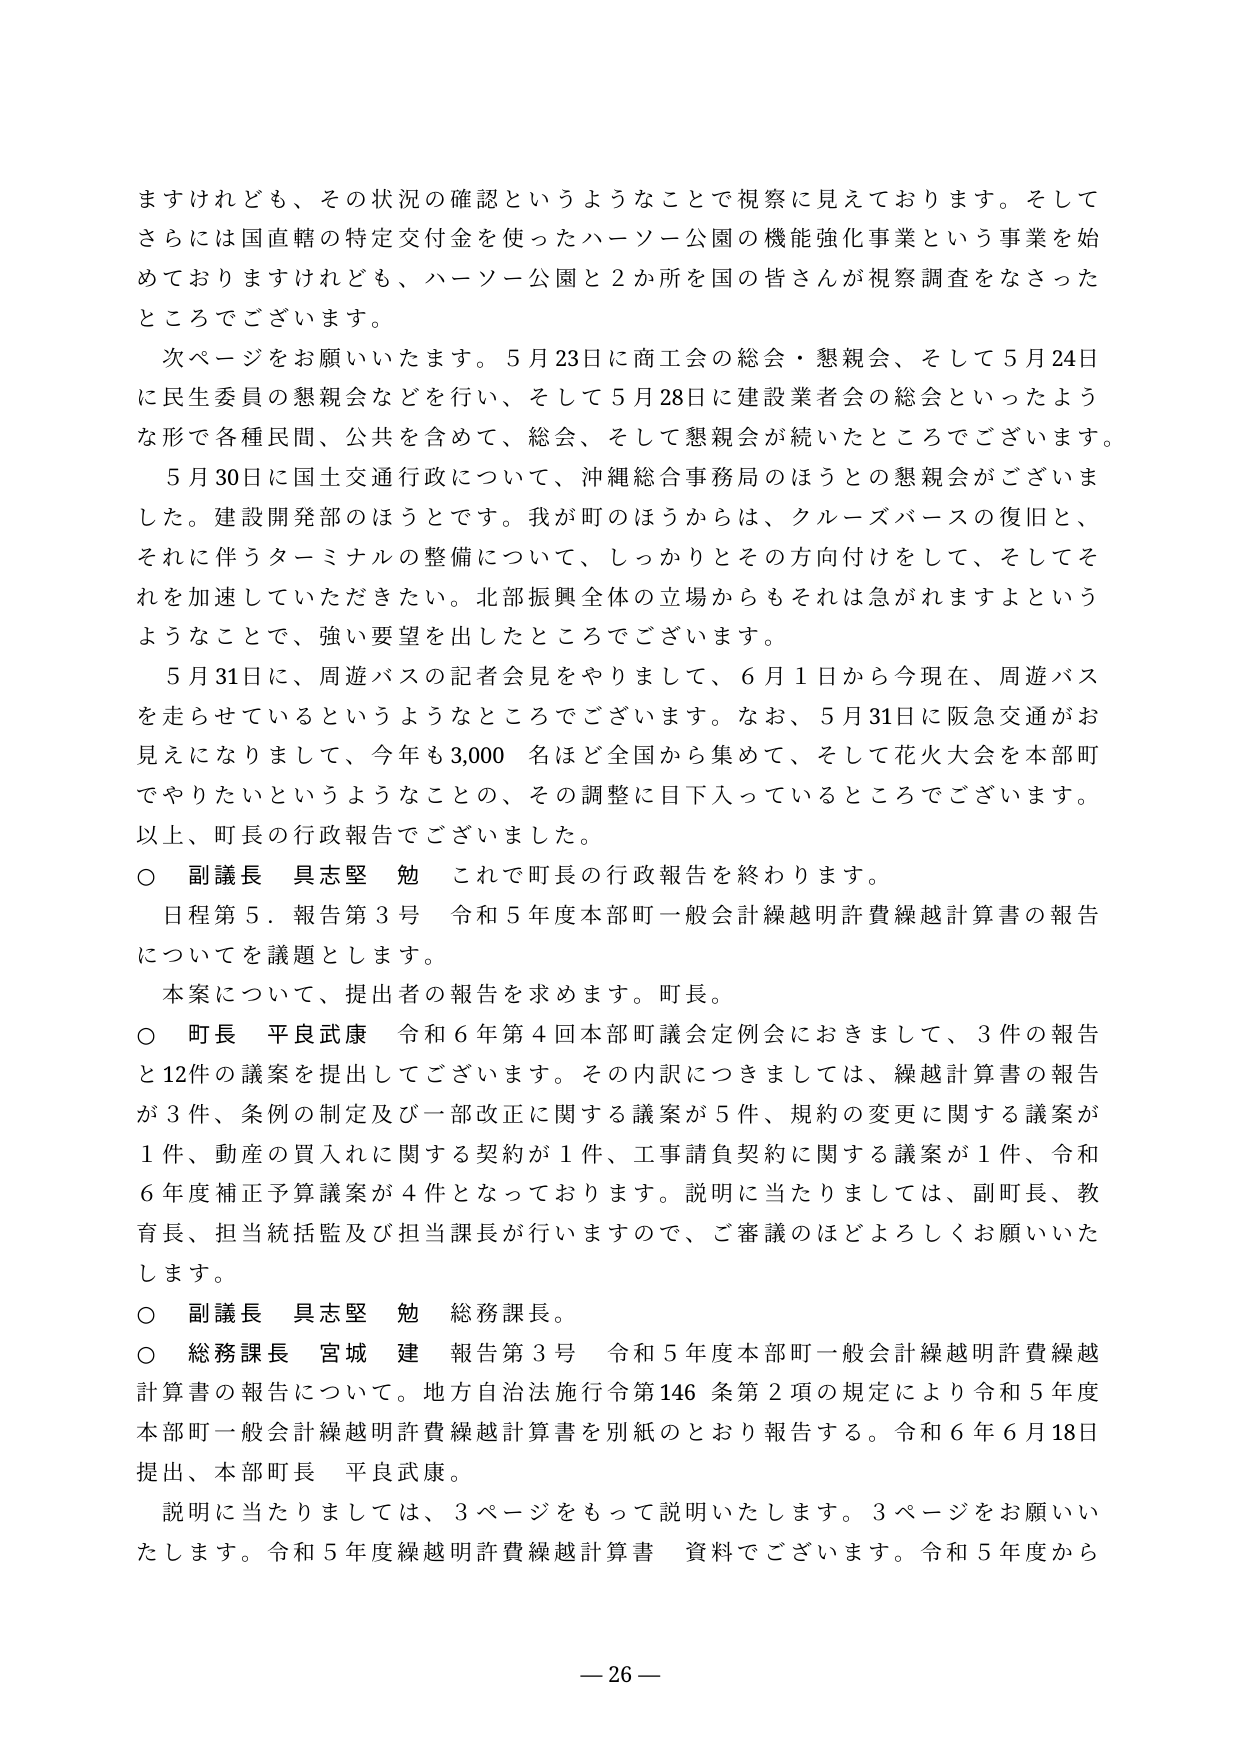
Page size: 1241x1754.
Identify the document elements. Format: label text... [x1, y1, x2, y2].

text ５月31日に、周遊バスの記者会見をやりまして、６月１日から今現在、周遊バスを走らせているというようなところでございます。なお、５月31日に阪急交通がお見えになりまして、今年も3,000名ほど全国から集めて、そして花火大会を本部町でやりたいというようなことの、その調整に目下入っているところでございます。以上、町長の行政報告でございました。 [136, 655, 1104, 854]
text ○ 町長 平良武康 令和６年第４回本部町議会定例会におきまして、３件の報告と12件の議案を提出してございます。その内訳につきましては、繰越計算書の報告が３件、条例の制定及び一部改正に関する議案が５件、規約の変更に関する議案が１件、動産の買入れに関する契約が１件、工事請負契約に関する議案が１件、令和６年度補正予算議案が４件となっております。説明に当たりましては、副町長、教育長、担当統括監及び担当課長が行いますので、ご審議のほどよろしくお願いいたします。 [136, 1013, 1104, 1292]
text ５月30日に国土交通行政について、沖縄総合事務局のほうとの懇親会がございました。建設開発部のほうとです。我が町のほうからは、クルーズバースの復旧と、それに伴うターミナルの整備について、しっかりとその方向付けをして、そしてそれを加速していただきたい。北部振興全体の立場からもそれは急がれますよというようなことで、強い要望を出したところでございます。 [136, 456, 1104, 655]
text ○ 副議長 具志堅 勉 総務課長。 [136, 1292, 1104, 1332]
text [136, 1491, 1104, 1570]
text 次ページをお願いいたます。５月23日に商工会の総会・懇親会、そして５月24日に民生委員の懇親会などを行い、そして５月28日に建設業者会の総会といったような形で各種民間、公共を含めて、総会、そして懇親会が続いたところでございます。 [136, 337, 1104, 456]
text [136, 178, 1104, 337]
text ○ 総務課長 宮城 建 報告第３号 令和５年度本部町一般会計繰越明許費繰越計算書の報告について。地方自治法施行令第146条第２項の規定により令和５年度本部町一般会計繰越明許費繰越計算書を別紙のとおり報告する。令和６年６月18日提出、本部町長 平良武康。 [136, 1332, 1104, 1491]
text 本案について、提出者の報告を求めます。町長。 [136, 973, 1104, 1013]
text 日程第５．報告第３号 令和５年度本部町一般会計繰越明許費繰越計算書の報告についてを議題とします。 [136, 894, 1104, 973]
text ○ 副議長 具志堅 勉 これで町長の行政報告を終わります。 [136, 854, 1104, 894]
